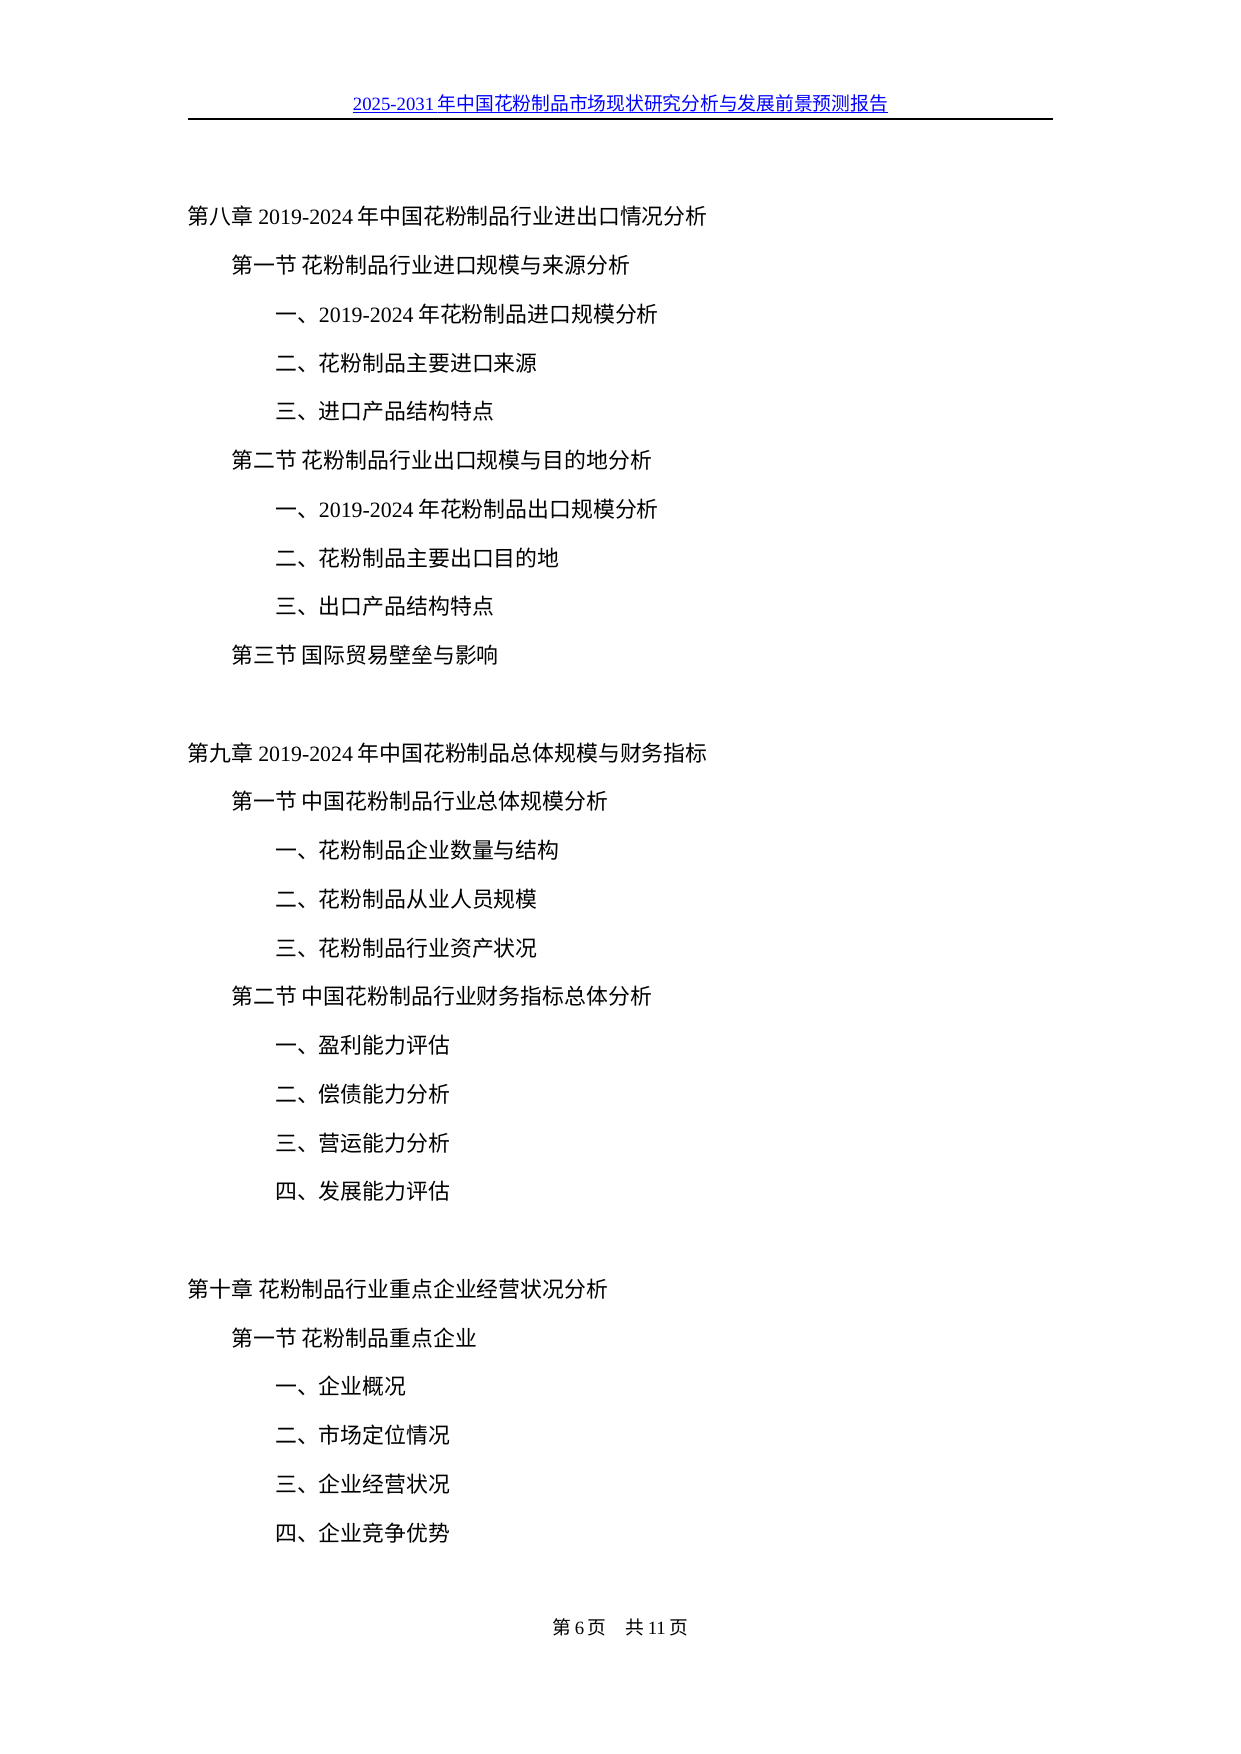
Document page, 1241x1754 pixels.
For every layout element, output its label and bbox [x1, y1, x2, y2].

text [187, 150, 1053, 1548]
